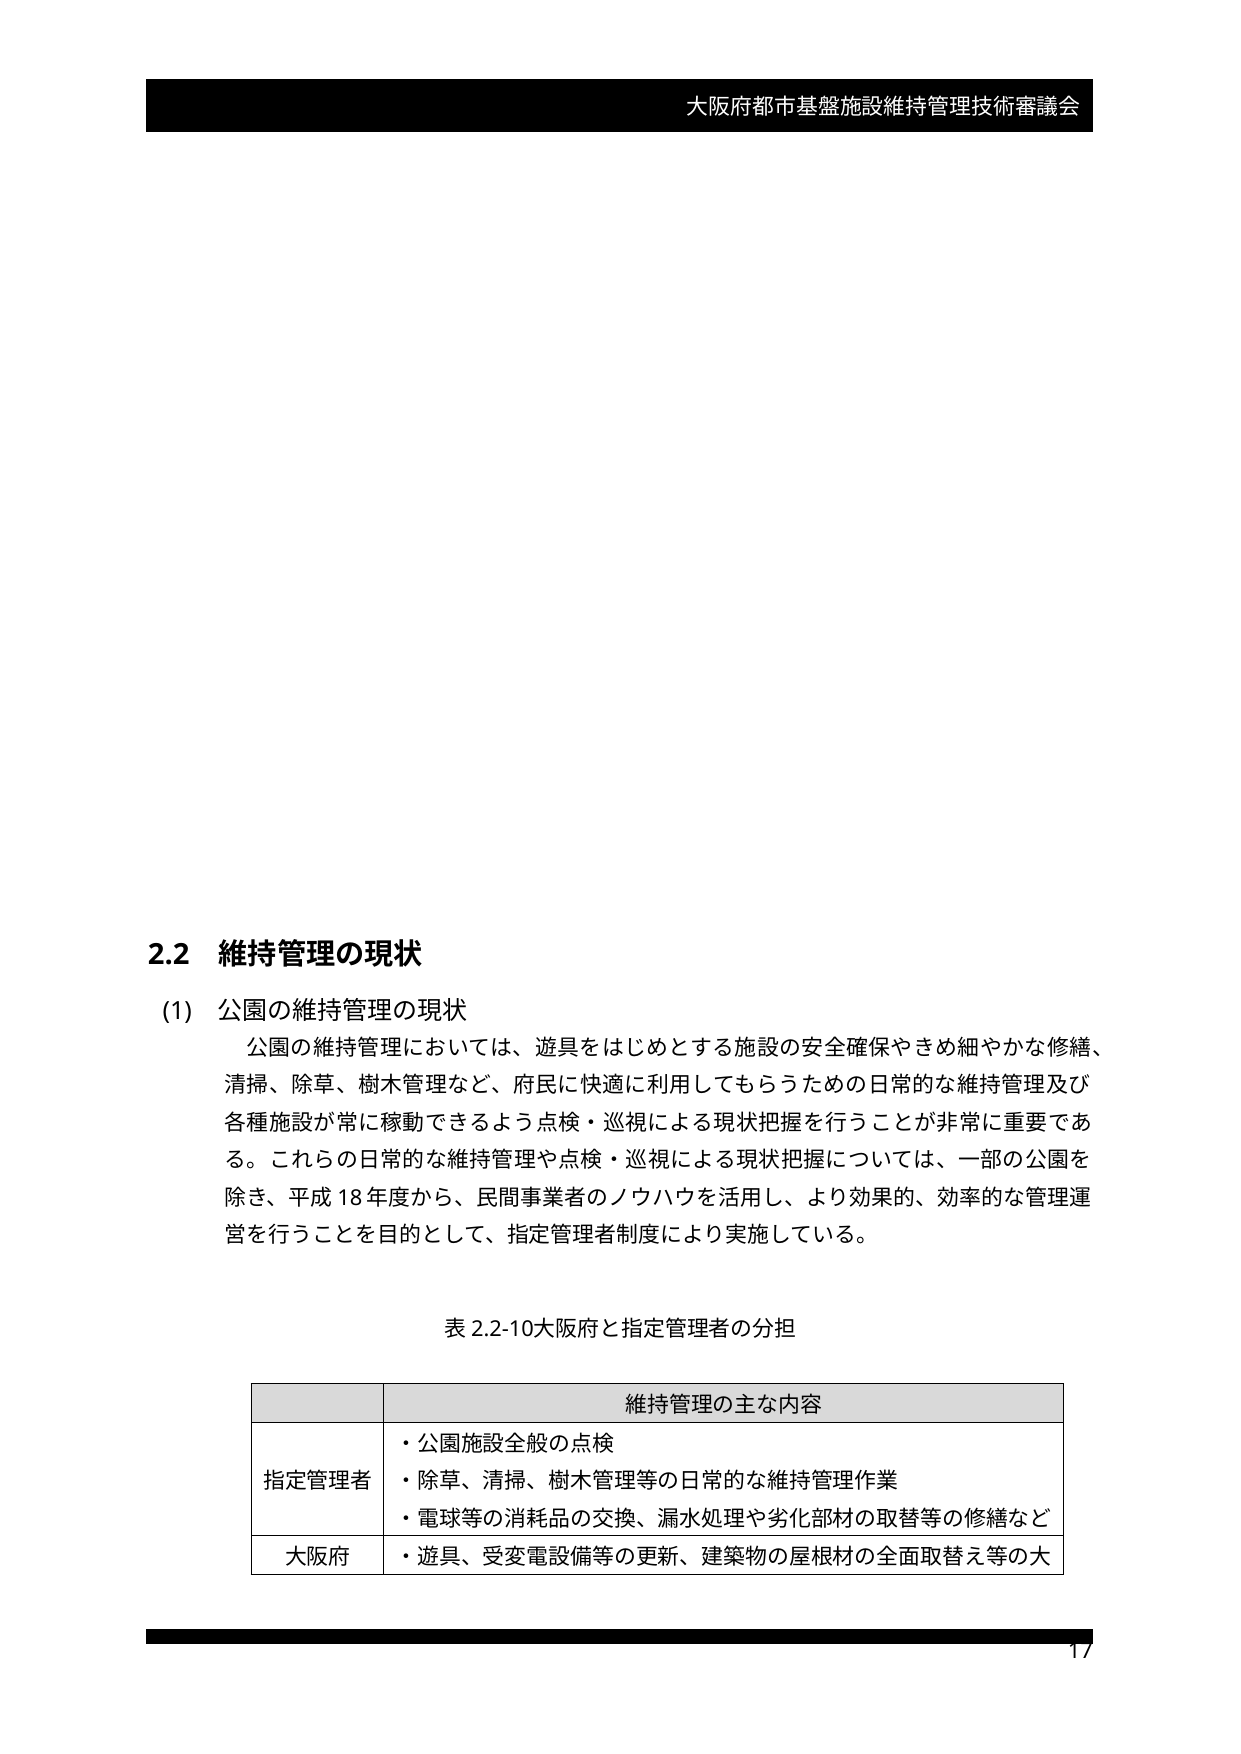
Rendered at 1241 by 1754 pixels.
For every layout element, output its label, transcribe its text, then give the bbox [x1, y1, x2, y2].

subtitle 公園の維持管理の現状 [162, 989, 1092, 1027]
table_header [252, 1384, 383, 1422]
text 公園の維持管理においては、遊具をはじめとする施設の安全確保やきめ細やかな修繕、清掃、除草、樹木管理など、府民に快適に利用してもらうための日常的な維持管理及び各種施設が常に稼動できるよう点検・巡視による現状把握を行うことが非常に重要である。これらの日常的な維持管理や点検・巡視による現状把握については、一部の公園を除き、平成18年度から、民間事業者のノウハウを活用し、より効果的、効率的な管理運営を行うことを目的として、指定管理者制度により実施している。 [224, 1027, 1092, 1252]
table_cell 大阪府 [252, 1536, 383, 1574]
table_header 維持管理の主な内容 [384, 1384, 1063, 1422]
text 表 2.2-1大阪府と指定管理者の分担 [148, 1308, 1092, 1346]
subtitle 維持管理の現状 [148, 914, 1092, 989]
table_cell 指定管理者 [252, 1423, 383, 1535]
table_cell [384, 1536, 1063, 1574]
table_cell ・公園施設全般の点検 ・除草、清掃、樹木管理等の日常的な維持管理作業 ・電球等の消耗品の交換、漏水処理や劣化部材の取替等の修繕など [384, 1423, 1063, 1535]
